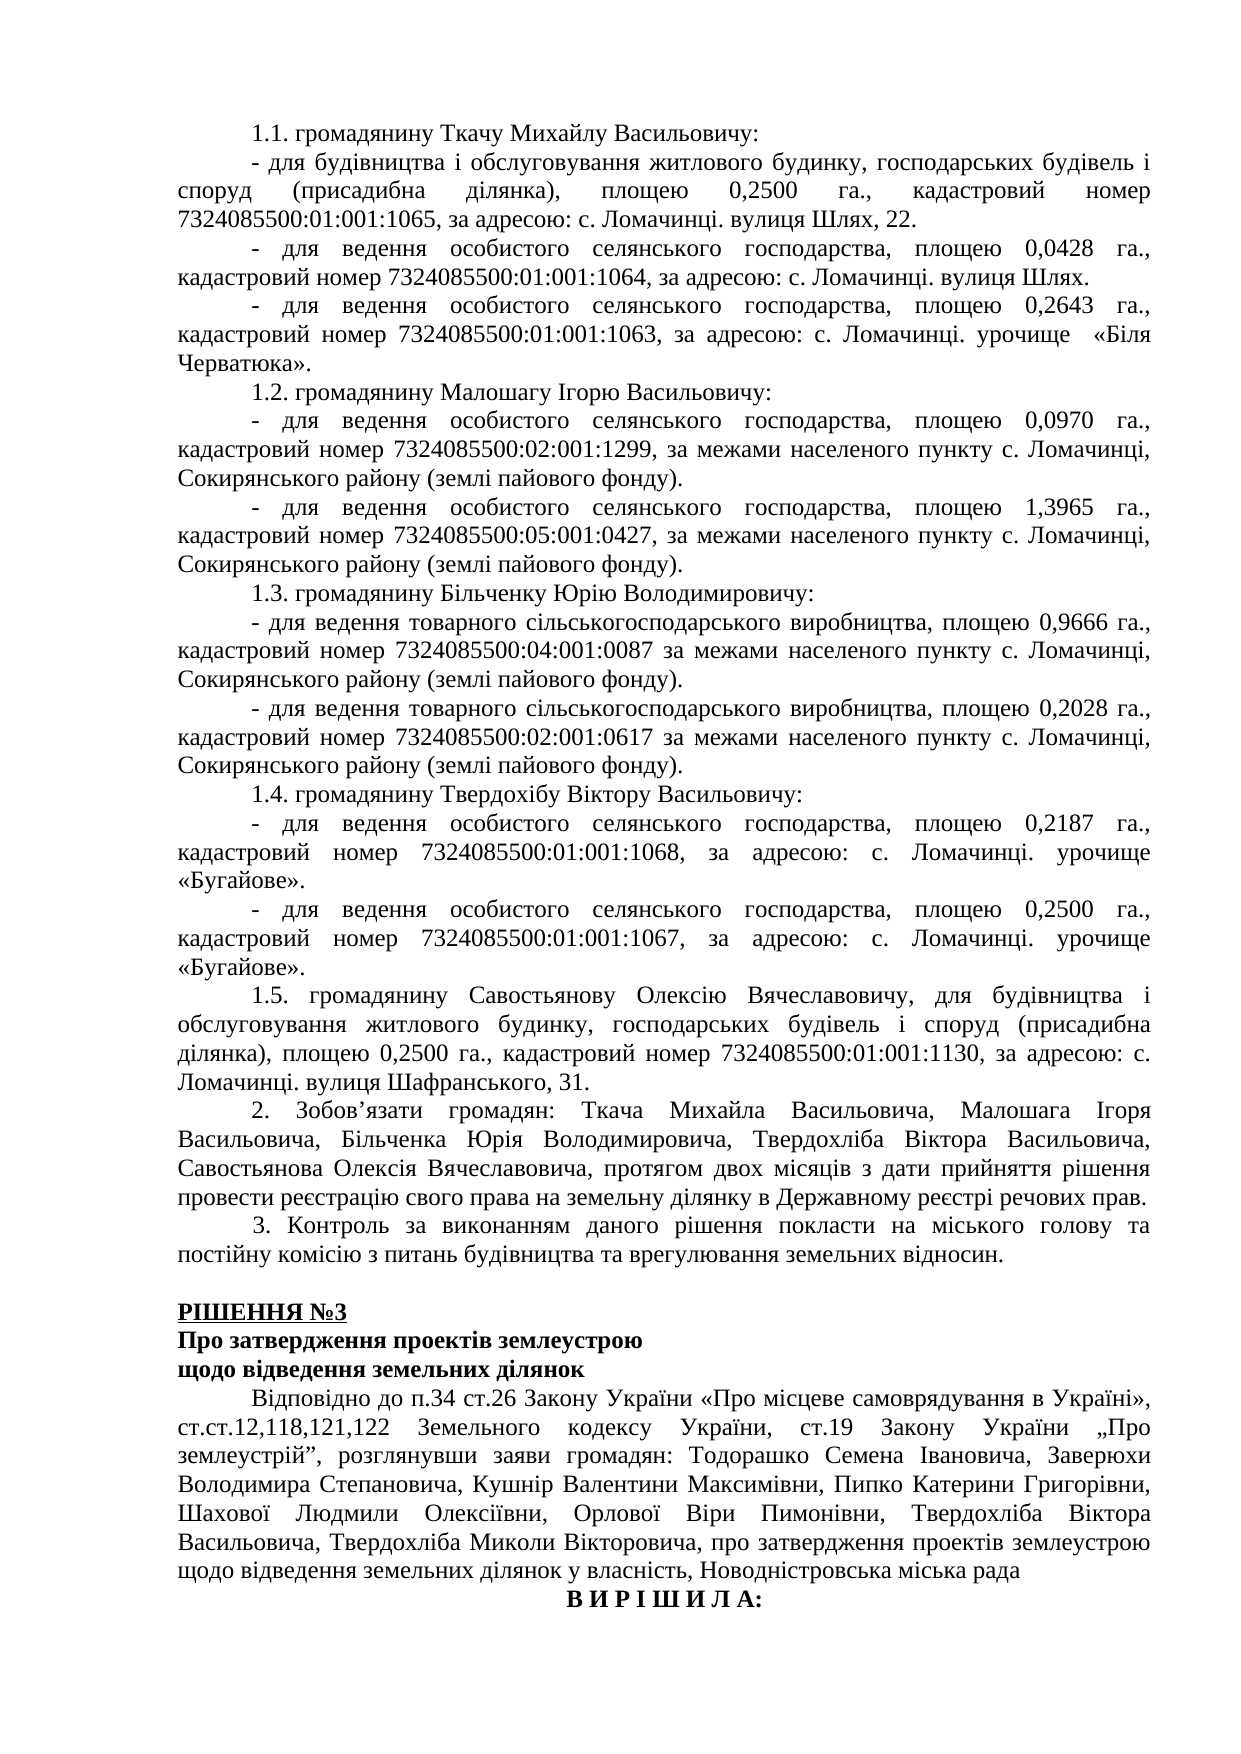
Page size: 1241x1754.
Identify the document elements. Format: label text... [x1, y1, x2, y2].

text - для будівництва і обслуговування житлового будинку, господарських будівель і споруд (присадибна ділянка), площею ., кадастровий номер 7324085500:01:001:1065, за адресою: с. Ломачинці. вулиця Шлях, 22. [177, 147, 1152, 233]
text 1.3. громадянину Більченку Юрію Володимировичу: [177, 578, 1152, 607]
text 2. Зобов’язати громадян: Ткача Михайла Васильовича, Малошага Ігоря Васильовича, Більченка Юрія Володимировича, Твердохліба Віктора Васильовича, Савостьянова Олексія Вячеславовича, протягом двох місяців з дати прийняття рішення провести реєстрацію свого права на земельну ділянку в Державному реєстрі речових прав. [177, 1096, 1152, 1211]
text 1.1. громадянину Ткачу Михайлу Васильовичу: [177, 118, 1152, 147]
text В И Р І Ш И Л А: [177, 1584, 1152, 1613]
text 1.4. громадянину Твердохібу Віктору Васильовичу: [177, 779, 1152, 808]
text 1.5. громадянину Савостьянову Олексію Вячеславовичу, для будівництва і обслуговування житлового будинку, господарських будівель і споруд (присадибна ділянка), площею ., кадастровий номер 7324085500:01:001:1130, за адресою: с. Ломачинці. вулиця Шафранського, 31. [177, 981, 1152, 1096]
text - для ведення товарного сільськогосподарського виробництва, площею ., кадастровий номер 7324085500:02:001:0617 за межами населеного пункту с. Ломачинці, Сокирянського району (землі пайового фонду). [177, 693, 1152, 779]
text Відповідно до п.34 ст.26 Закону України «Про місцеве самоврядування в Україні», ст.ст.12,118,121,122 Земельного кодексу України, ст.19 Закону України „Про землеустрій”, розглянувши заяви громадян: Тодорашко Семена Івановича, Заверюхи Володимира Степановича, Кушнір Валентини Максимівни, Пипко Катерини Григорівни, Шахової Людмили Олексіївни, Орлової Віри Пимонівни, Твердохліба Віктора Васильовича, Твердохліба Миколи Вікторовича, про затвердження проектів землеустрою щодо відведення земельних ділянок у власність, Новодністровська міська рада [177, 1383, 1152, 1584]
text - для ведення товарного сільськогосподарського виробництва, площею ., кадастровий номер 7324085500:04:001:0087 за межами населеного пункту с. Ломачинці, Сокирянського району (землі пайового фонду). [177, 607, 1152, 693]
text Про затвердження проектів землеустрою щодо відведення земельних ділянок [177, 1326, 675, 1383]
text - для ведення особистого селянського господарства, площею ., кадастровий номер 7324085500:01:001:1064, за адресою: с. Ломачинці. вулиця Шлях. [177, 233, 1152, 291]
text - для ведення особистого селянського господарства, площею ., кадастровий номер 7324085500:02:001:1299, за межами населеного пункту с. Ломачинці, Сокирянського району (землі пайового фонду). [177, 406, 1152, 492]
text - для ведення особистого селянського господарства, площею ., кадастровий номер 7324085500:01:001:1067, за адресою: с. Ломачинці. урочище «Бугайове». [177, 894, 1152, 981]
text 3. Контроль за виконанням даного рішення покласти на міського голову та постійну комісію з питань будівництва та врегулювання земельних відносин. [177, 1211, 1152, 1268]
text 1.2. громадянину Малошагу Ігорю Васильовичу: [177, 377, 1152, 406]
text - для ведення особистого селянського господарства, площею ., кадастровий номер 7324085500:01:001:1063, за адресою: с. Ломачинці. урочище «Біля Черватюка». [177, 291, 1152, 377]
text РІШЕННЯ №3 [177, 1297, 1152, 1326]
text - для ведення особистого селянського господарства, площею ., кадастровий номер 7324085500:05:001:0427, за межами населеного пункту с. Ломачинці, Сокирянського району (землі пайового фонду). [177, 492, 1152, 578]
text - для ведення особистого селянського господарства, площею ., кадастровий номер 7324085500:01:001:1068, за адресою: с. Ломачинці. урочище «Бугайове». [177, 808, 1152, 894]
